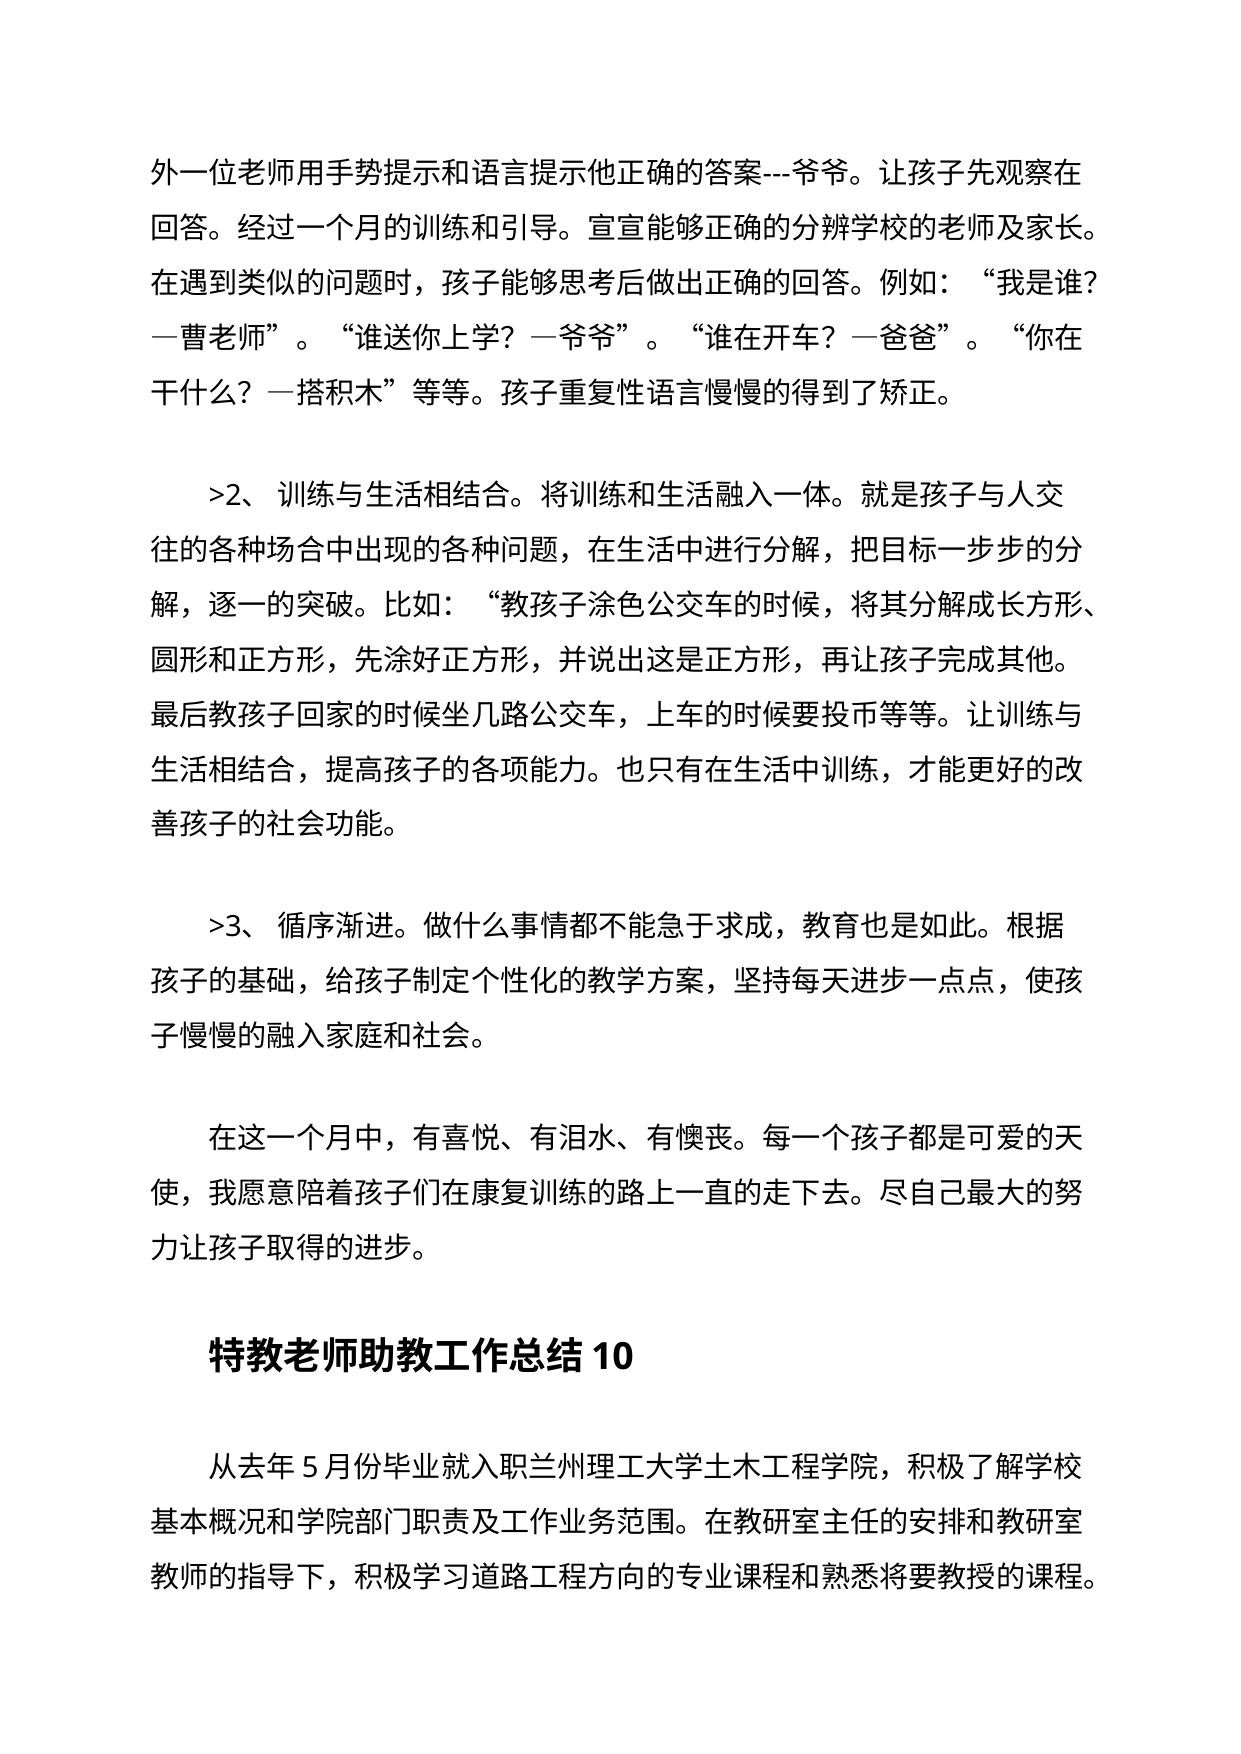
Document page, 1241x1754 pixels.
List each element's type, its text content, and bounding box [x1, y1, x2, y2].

text >2、 训练与生活相结合。将训练和生活融入一体。就是孩子与人交往的各种场合中出现的各种问题，在生活中进行分解，把目标一步步的分解，逐一的突破。比如：“教孩子涂色公交车的时候，将其分解成长方形、圆形和正方形，先涂好正方形，并说出这是正方形，再让孩子完成其他。最后教孩子回家的时候坐几路公交车，上车的时候要投币等等。让训练与生活相结合，提高孩子的各项能力。也只有在生活中训练，才能更好的改善孩子的社会功能。 [150, 471, 1090, 843]
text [150, 150, 1090, 412]
text 特教老师助教工作总结10 [150, 1326, 1090, 1380]
text 在这一个月中，有喜悦、有泪水、有懊丧。每一个孩子都是可爱的天使，我愿意陪着孩子们在康复训练的路上一直的走下去。尽自己最大的努力让孩子取得的进步。 [150, 1114, 1090, 1266]
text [150, 1443, 1090, 1596]
text >3、 循序渐进。做什么事情都不能急于求成，教育也是如此。根据孩子的基础，给孩子制定个性化的教学方案，坚持每天进步一点点，使孩子慢慢的融入家庭和社会。 [150, 903, 1090, 1055]
